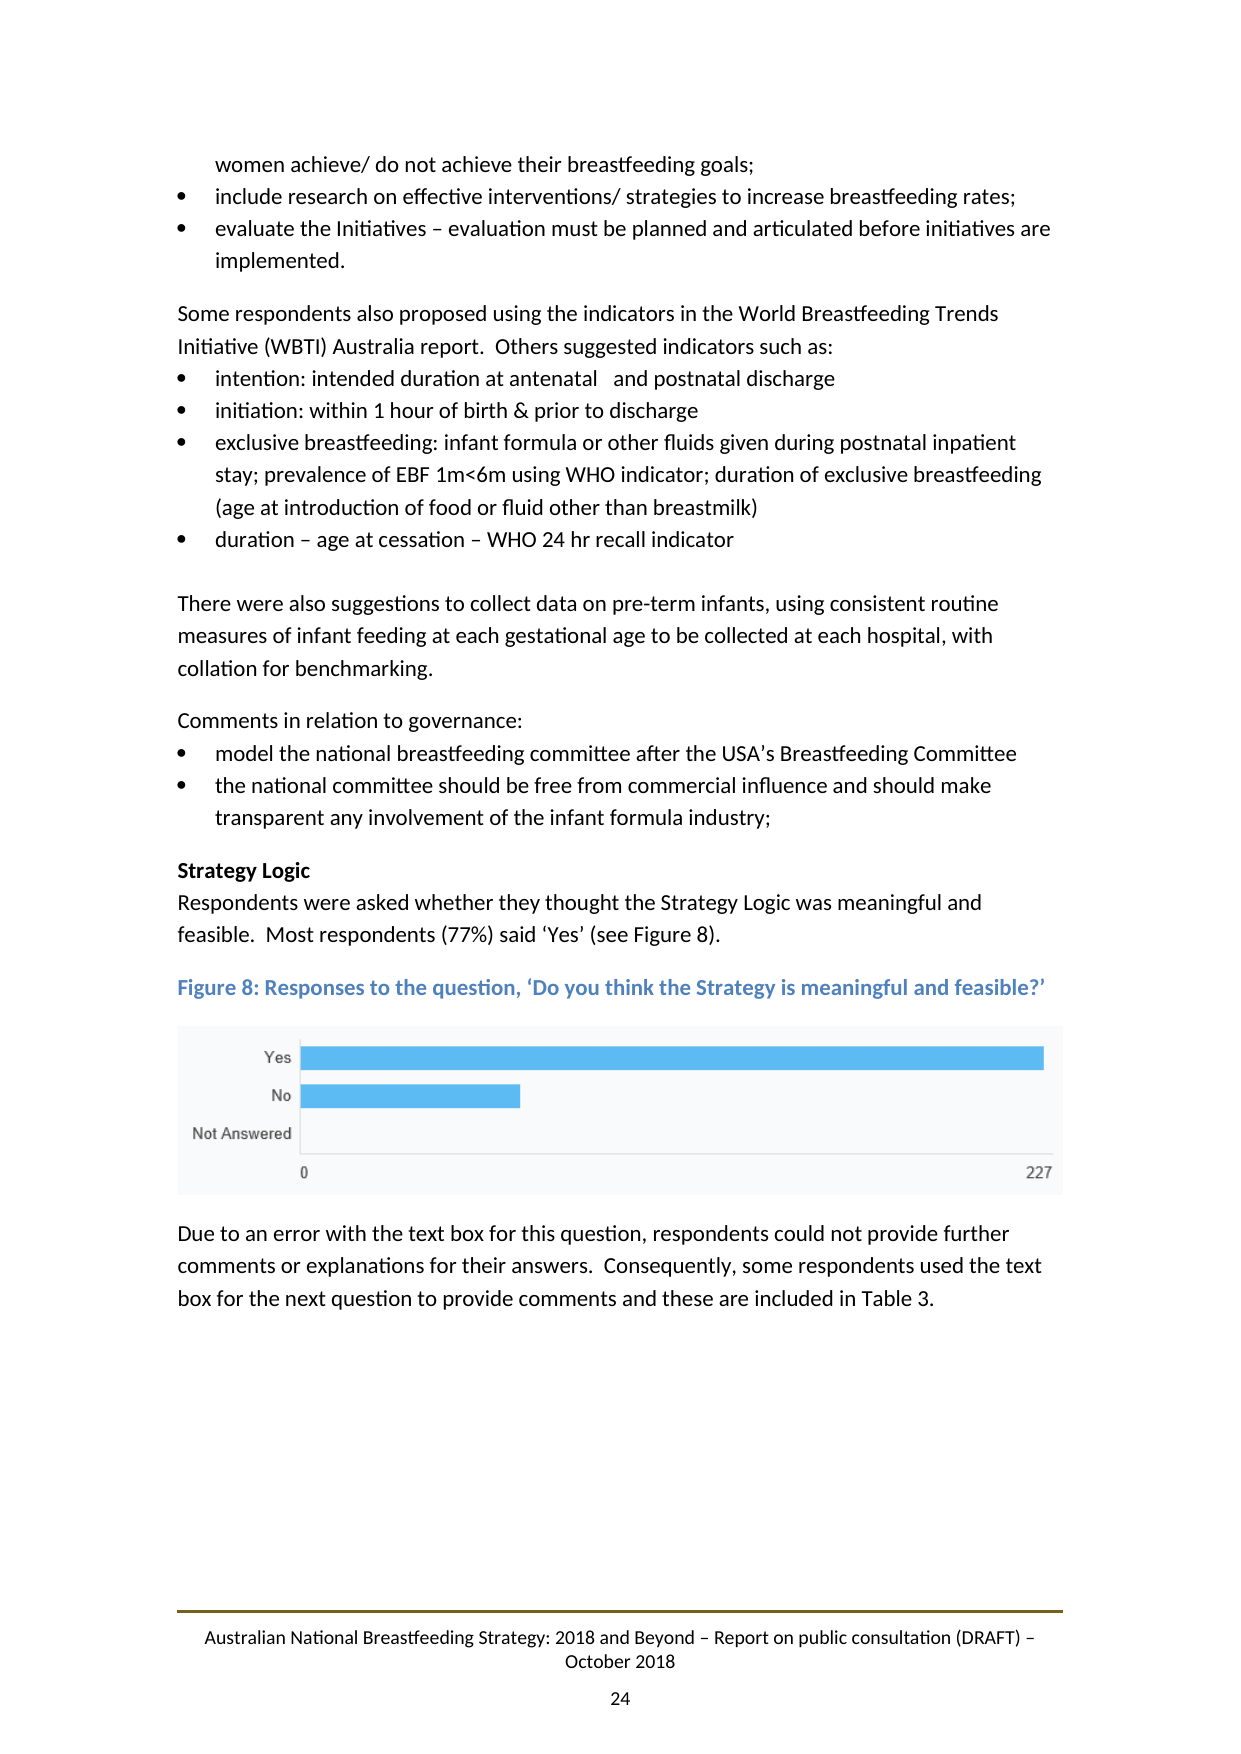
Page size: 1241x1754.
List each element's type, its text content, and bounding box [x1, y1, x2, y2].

subtitle Strategy Logic [177, 856, 1063, 884]
list Respondents were asked whether they thought the Strategy Logic was meaningful and feasible. Most respondents (77%) said ‘Yes’ (see Figure 8). [177, 888, 1063, 948]
list evaluate the Initiatives – evaluation must be planned and articulated before initiatives are implemented. [177, 214, 1063, 274]
picture [177, 1026, 1063, 1195]
list intention: intended duration at antenatal and postnatal discharge [177, 364, 1063, 392]
list There were also suggestions to collect data on pre-term infants, using consistent routine measures of infant feeding at each gestational age to be collected at each hospital, with collation for benchmarking. [177, 589, 1063, 682]
list include research on effective interventions/ strategies to increase breastfeeding rates; [177, 182, 1063, 210]
list exclusive breastfeeding: infant formula or other fluids given during postnatal inpatient stay; prevalence of EBF 1m<6m using WHO indicator; duration of exclusive breastfeeding (age at introduction of food or fluid other than breastmilk) [177, 428, 1063, 521]
text Comments in relation to governance: [177, 707, 1063, 735]
list the national committee should be free from commercial influence and should make transparent any involvement of the infant formula industry; [177, 771, 1063, 831]
list initiation: within 1 hour of birth & prior to discharge [177, 396, 1063, 424]
list model the national breastfeeding committee after the USA’s Breastfeeding Committee [177, 739, 1063, 767]
list duration – age at cessation – WHO 24 hr recall indicator [177, 525, 1063, 553]
text Figure 8: Responses to the question, ‘Do you think the Strategy is meaningful and feasible?’ [177, 973, 1063, 1001]
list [177, 150, 1063, 178]
text Due to an error with the text box for this question, respondents could not provide further comments or explanations for their answers. Consequently, some respondents used the text box for the next question to provide comments and these are included in Table 3. [177, 1219, 1063, 1312]
text Some respondents also proposed using the indicators in the World Breastfeeding Trends Initiative (WBTI) Australia report. Others suggested indicators such as: [177, 299, 1063, 360]
